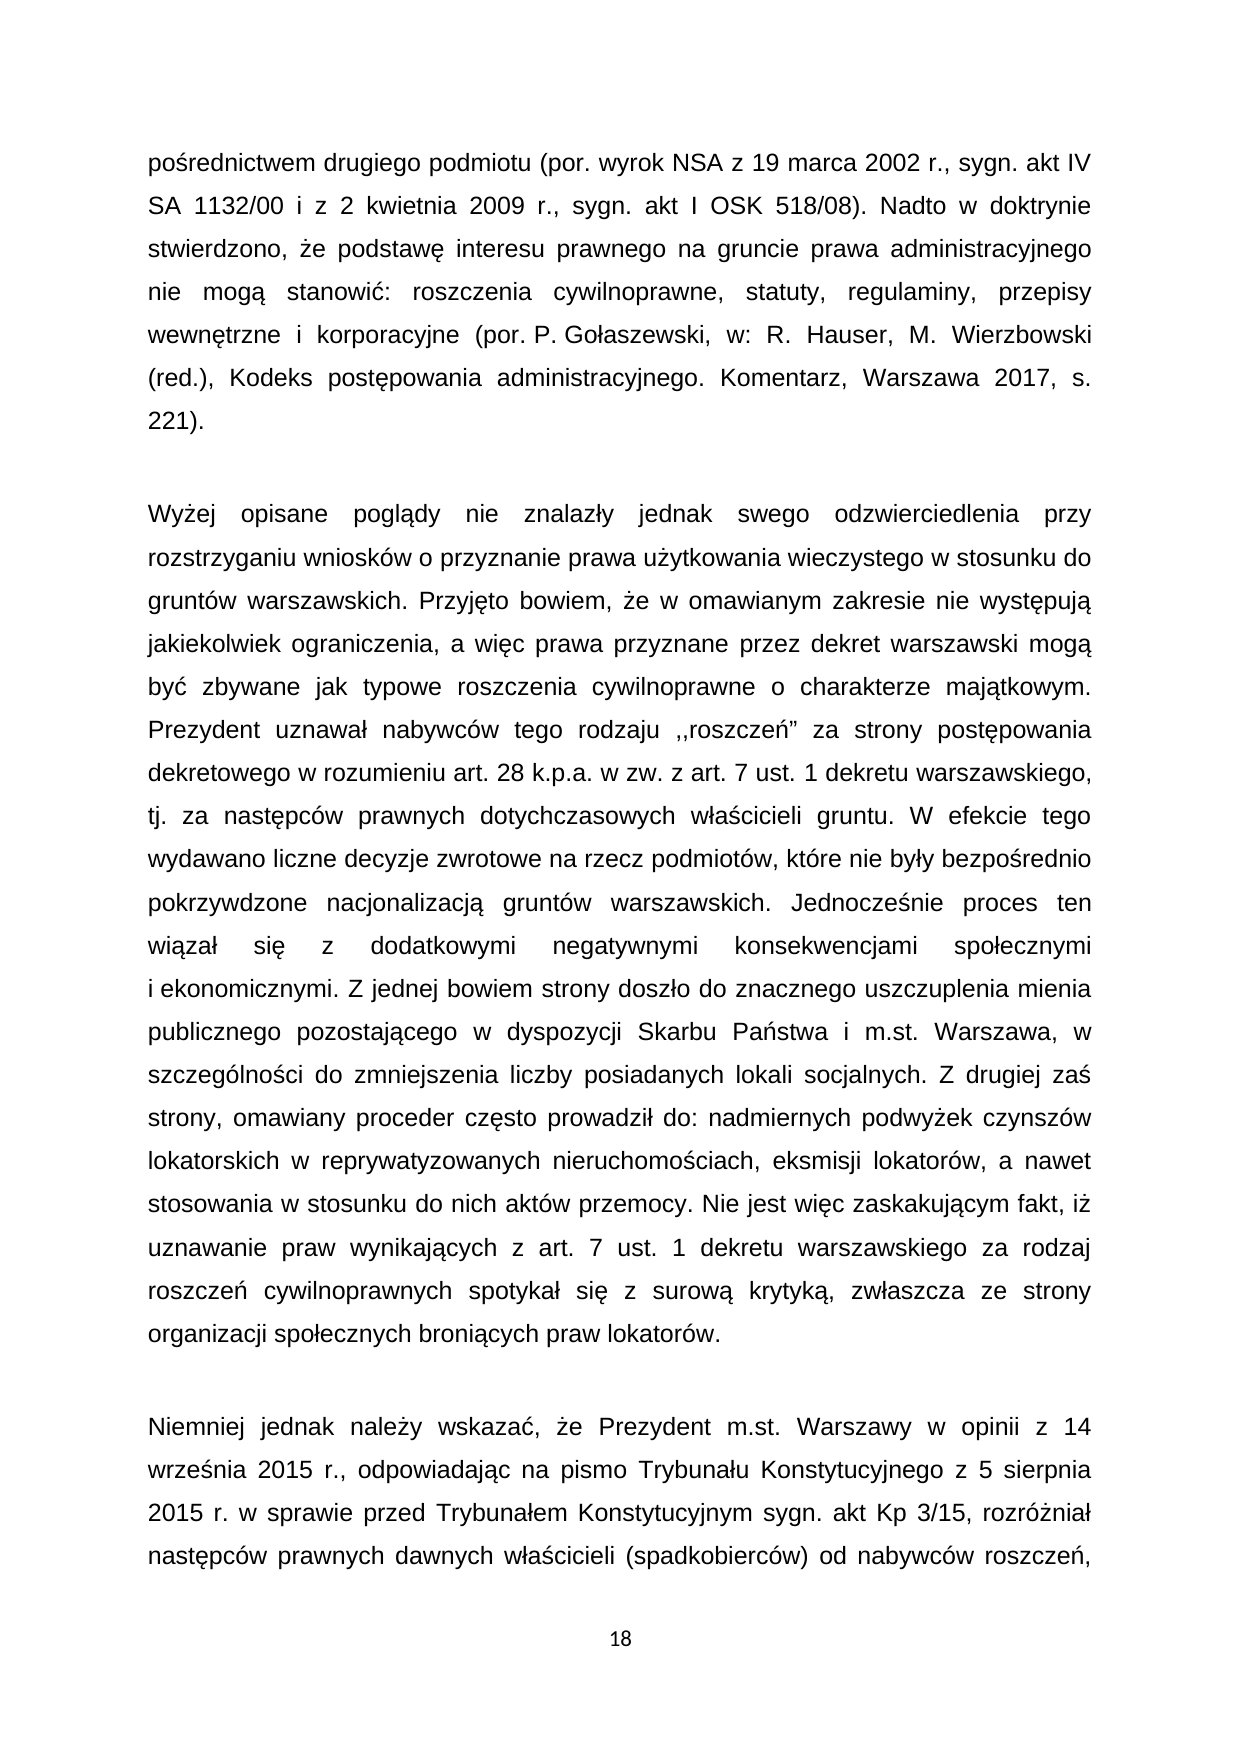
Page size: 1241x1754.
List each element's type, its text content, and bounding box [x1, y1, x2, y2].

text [148, 1412, 1093, 1570]
text Wyżej opisane poglądy nie znalazły jednak swego odzwierciedlenia przy rozstrzyganiu wniosków o przyznanie prawa użytkowania wieczystego w stosunku do gruntów warszawskich. Przyjęto bowiem, że w omawianym zakresie nie występują jakiekolwiek ograniczenia, a więc prawa przyznane przez dekret warszawski mogą być zbywane jak typowe roszczenia cywilnoprawne o charakterze majątkowym. Prezydent uznawał nabywców tego rodzaju ,,roszczeń” za strony postępowania dekretowego w rozumieniu art. 28 k.p.a. w zw. z art. 7 ust. 1 dekretu warszawskiego, tj. za następców prawnych dotychczasowych właścicieli gruntu. W efekcie tego wydawano liczne decyzje zwrotowe na rzecz podmiotów, które nie były bezpośrednio pokrzywdzone nacjonalizacją gruntów warszawskich. Jednocześnie proces ten wiązał się z dodatkowymi negatywnymi konsekwencjami społecznymi i ekonomicznymi. Z jednej bowiem strony doszło do znacznego uszczuplenia mienia publicznego pozostającego w dyspozycji Skarbu Państwa i m.st. Warszawa, w szczególności do zmniejszenia liczby posiadanych lokali socjalnych. Z drugiej zaś strony, omawiany proceder często prowadził do: nadmiernych podwyżek czynszów lokatorskich w reprywatyzowanych nieruchomościach, eksmisji lokatorów, a nawet stosowania w stosunku do nich aktów przemocy. Nie jest więc zaskakującym fakt, iż uznawanie praw wynikających z art. 7 ust. 1 dekretu warszawskiego za rodzaj roszczeń cywilnoprawnych spotykał się z surową krytyką, zwłaszcza ze strony organizacji społecznych broniących praw lokatorów. [148, 499, 1093, 1348]
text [148, 148, 1093, 435]
